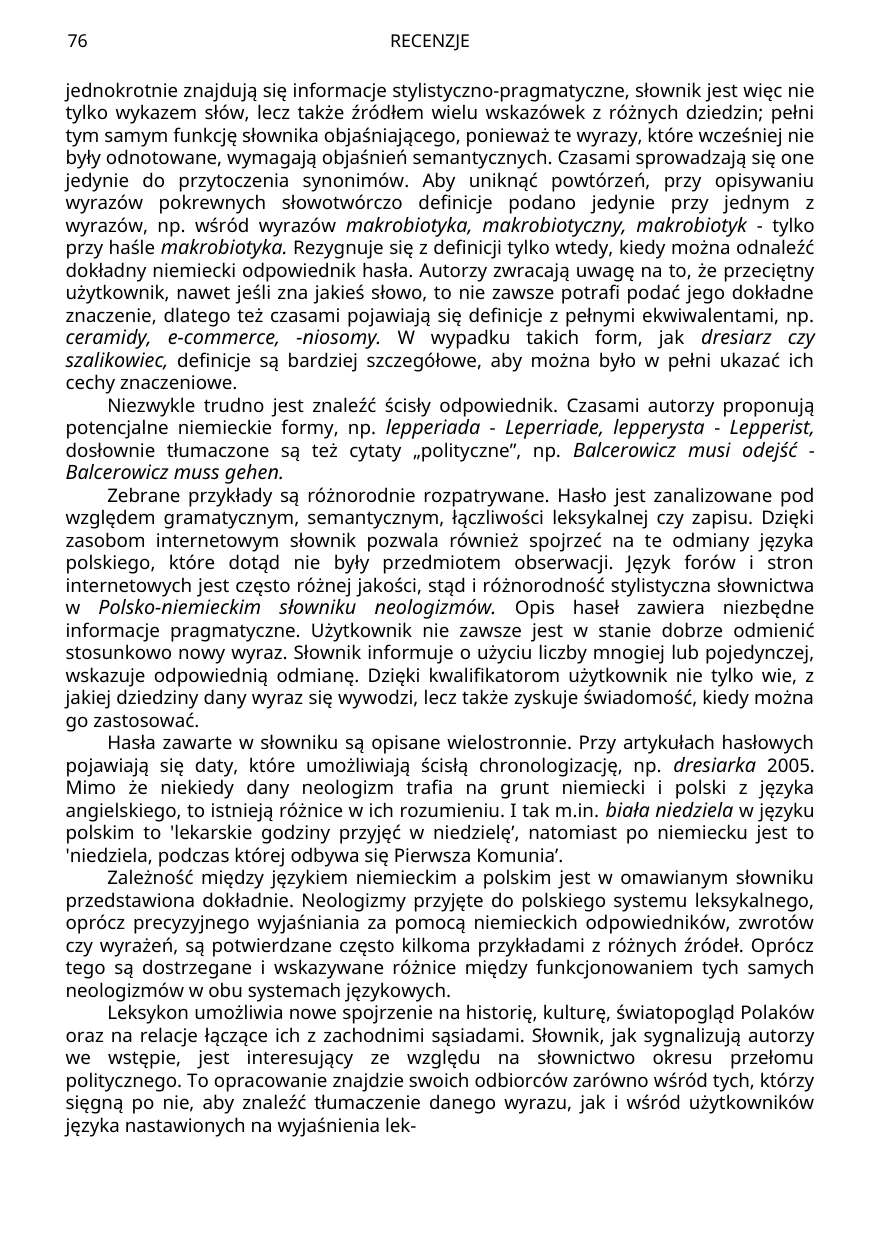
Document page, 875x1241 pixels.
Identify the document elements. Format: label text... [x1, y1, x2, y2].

text jednokrotnie znajdują się informacje stylistyczno-pragmatyczne, słownik jest więc nie tylko wykazem słów, lecz także źródłem wielu wskazówek z różnych dziedzin; pełni tym samym funkcję słownika objaśniającego, ponieważ te wyrazy, które wcześniej nie były odnotowane, wymagają objaśnień semantycznych. Czasami sprowadzają się one jedynie do przytoczenia synonimów. Aby uniknąć powtórzeń, przy opisywaniu wyrazów pokrewnych słowotwórczo definicje podano jedynie przy jednym z wyrazów, np. wśród wyrazów makrobiotyka, makrobiotyczny, makrobiotyk - tylko przy haśle makrobiotyka. Rezygnuje się z definicji tylko wtedy, kiedy można odnaleźć dokładny niemiecki odpowiednik hasła. Autorzy zwracają uwagę na to, że przeciętny użytkownik, nawet jeśli zna jakieś słowo, to nie zawsze potrafi podać jego dokładne znaczenie, dlatego też czasami pojawiają się definicje z pełnymi ekwiwalentami, np. ceramidy, e-commerce, -niosomy. W wypadku takich form, jak dresiarz czy szalikowiec, definicje są bardziej szczegółowe, aby można było w pełni ukazać ich cechy znaczeniowe. [65, 79, 815, 394]
text Niezwykle trudno jest znaleźć ścisły odpowiednik. Czasami autorzy proponują potencjalne niemieckie formy, np. lepperiada - Leperriade, lepperysta - Lepperist, dosłownie tłumaczone są też cytaty „polityczne”, np. Balcerowicz musi odejść - Balcerowicz muss gehen. [65, 394, 815, 484]
text Hasła zawarte w słowniku są opisane wielostronnie. Przy artykułach hasłowych pojawiają się daty, które umożliwiają ścisłą chronologizację, np. dresiarka 2005. Mimo że niekiedy dany neologizm trafia na grunt niemiecki i polski z języka angielskiego, to istnieją różnice w ich rozumieniu. I tak m.in. biała niedziela w języku polskim to 'lekarskie godziny przyjęć w niedzielę’, natomiast po niemiecku jest to 'niedziela, podczas której odbywa się Pierwsza Komunia’. [65, 732, 815, 867]
text Zebrane przykłady są różnorodnie rozpatrywane. Hasło jest zanalizowane pod względem gramatycznym, semantycznym, łączliwości leksykalnej czy zapisu. Dzięki zasobom internetowym słownik pozwala również spojrzeć na te odmiany języka polskiego, które dotąd nie były przedmiotem obserwacji. Język forów i stron internetowych jest często różnej jakości, stąd i różnorodność stylistyczna słownictwa w Polsko-niemieckim słowniku neologizmów. Opis haseł zawiera niezbędne informacje pragmatyczne. Użytkownik nie zawsze jest w stanie dobrze odmienić stosunkowo nowy wyraz. Słownik informuje o użyciu liczby mnogiej lub pojedynczej, wskazuje odpowiednią odmianę. Dzięki kwalifikatorom użytkownik nie tylko wie, z jakiej dziedziny dany wyraz się wywodzi, lecz także zyskuje świadomość, kiedy można go zastosować. [65, 484, 815, 732]
text Zależność między językiem niemieckim a polskim jest w omawianym słowniku przedstawiona dokładnie. Neologizmy przyjęte do polskiego systemu leksykalnego, oprócz precyzyjnego wyjaśniania za pomocą niemieckich odpowiedników, zwrotów czy wyrażeń, są potwierdzane często kilkoma przykładami z różnych źródeł. Oprócz tego są dostrzegane i wskazywane różnice między funkcjonowaniem tych samych neologizmów w obu systemach językowych. [65, 867, 815, 1002]
text 76 [67, 33, 88, 51]
text RECENZJE [390, 33, 470, 51]
text Leksykon umożliwia nowe spojrzenie na historię, kulturę, światopogląd Polaków oraz na relacje łączące ich z zachodnimi sąsiadami. Słownik, jak sygnalizują autorzy we wstępie, jest interesujący ze względu na słownictwo okresu przełomu politycznego. To opracowanie znajdzie swoich odbiorców zarówno wśród tych, którzy sięgną po nie, aby znaleźć tłumaczenie danego wyrazu, jak i wśród użytkowników języka nastawionych na wyjaśnienia lek- [65, 1002, 815, 1137]
